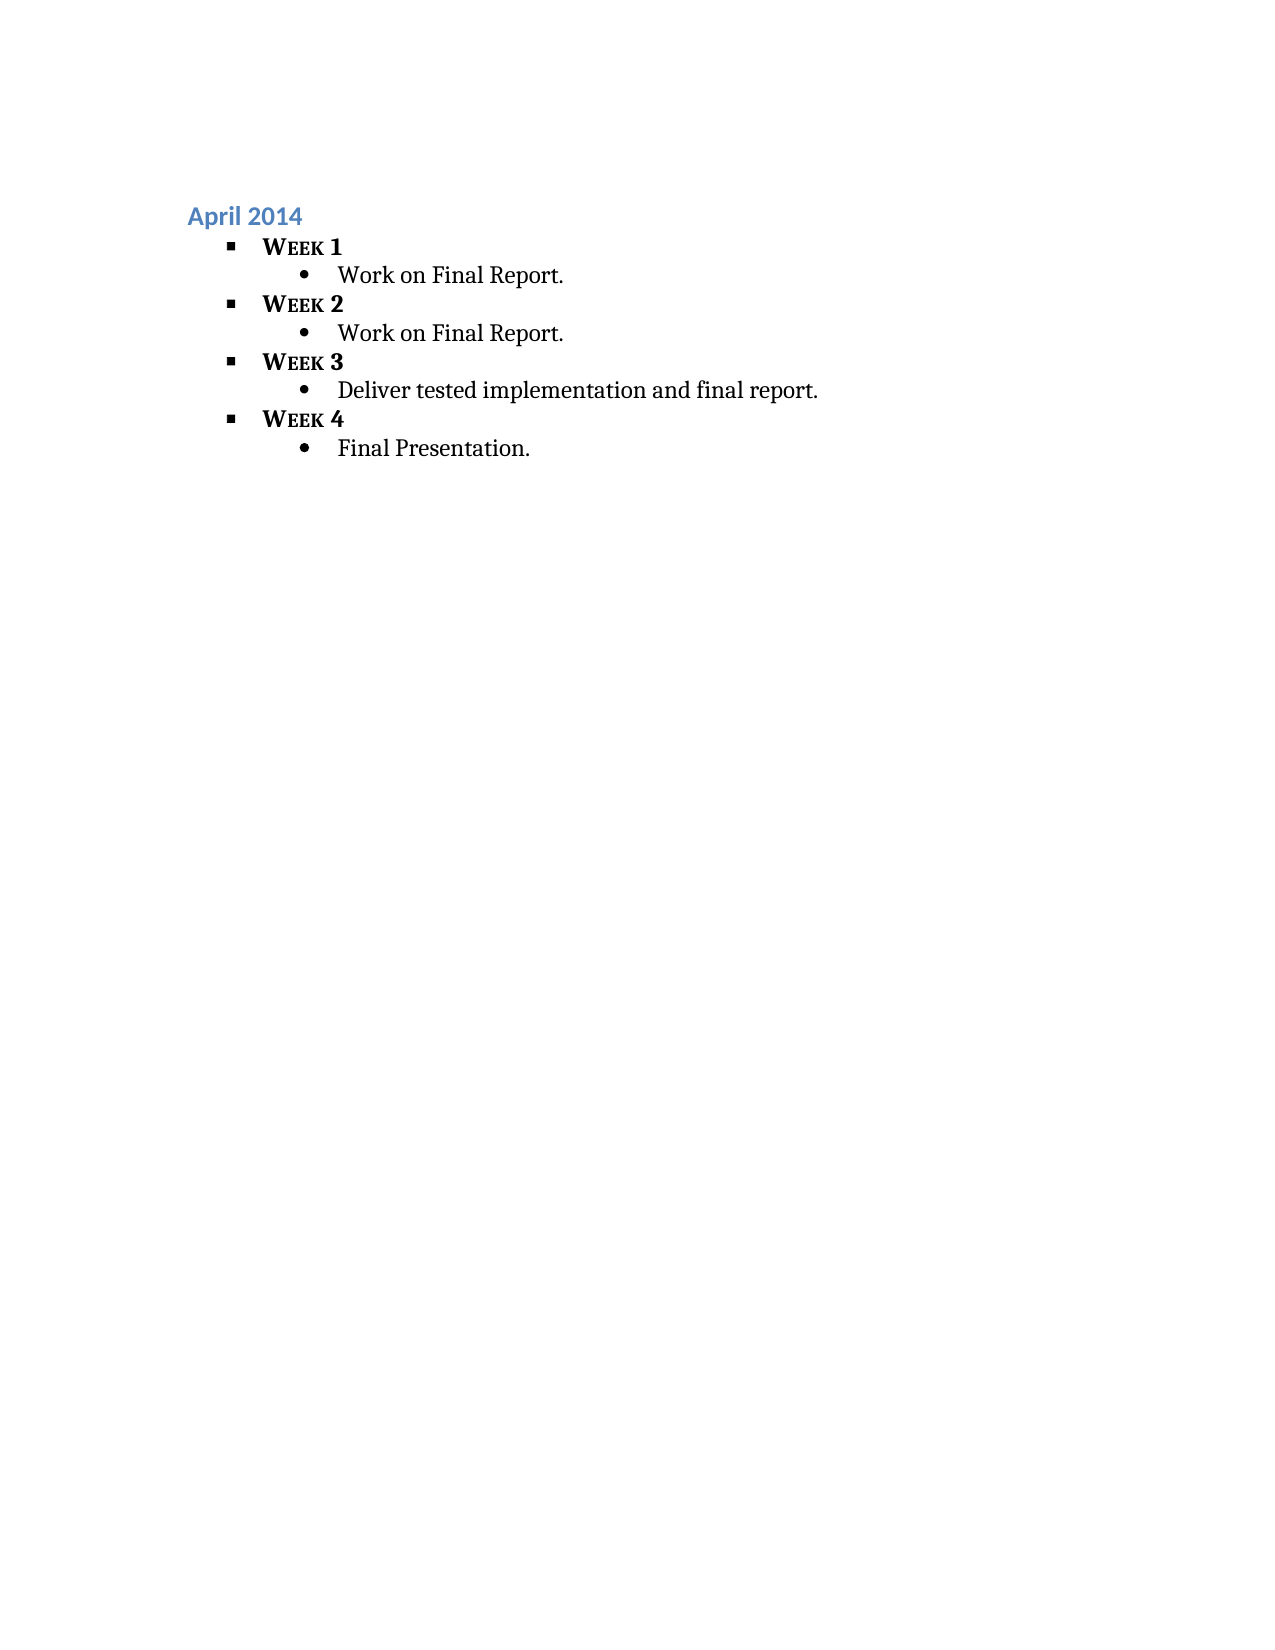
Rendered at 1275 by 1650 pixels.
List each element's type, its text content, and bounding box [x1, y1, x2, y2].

list Week 2 [225, 290, 1087, 319]
list Week 1 [225, 233, 1087, 261]
list Work on Final Report. [300, 261, 1087, 290]
list Week 3 [225, 348, 1087, 376]
list Deliver tested implementation and final report. [300, 376, 1087, 405]
subtitle April 2014 [187, 199, 1087, 233]
list Final Presentation. [300, 434, 1087, 463]
list Week 4 [225, 405, 1087, 434]
list Work on Final Report. [300, 319, 1087, 348]
